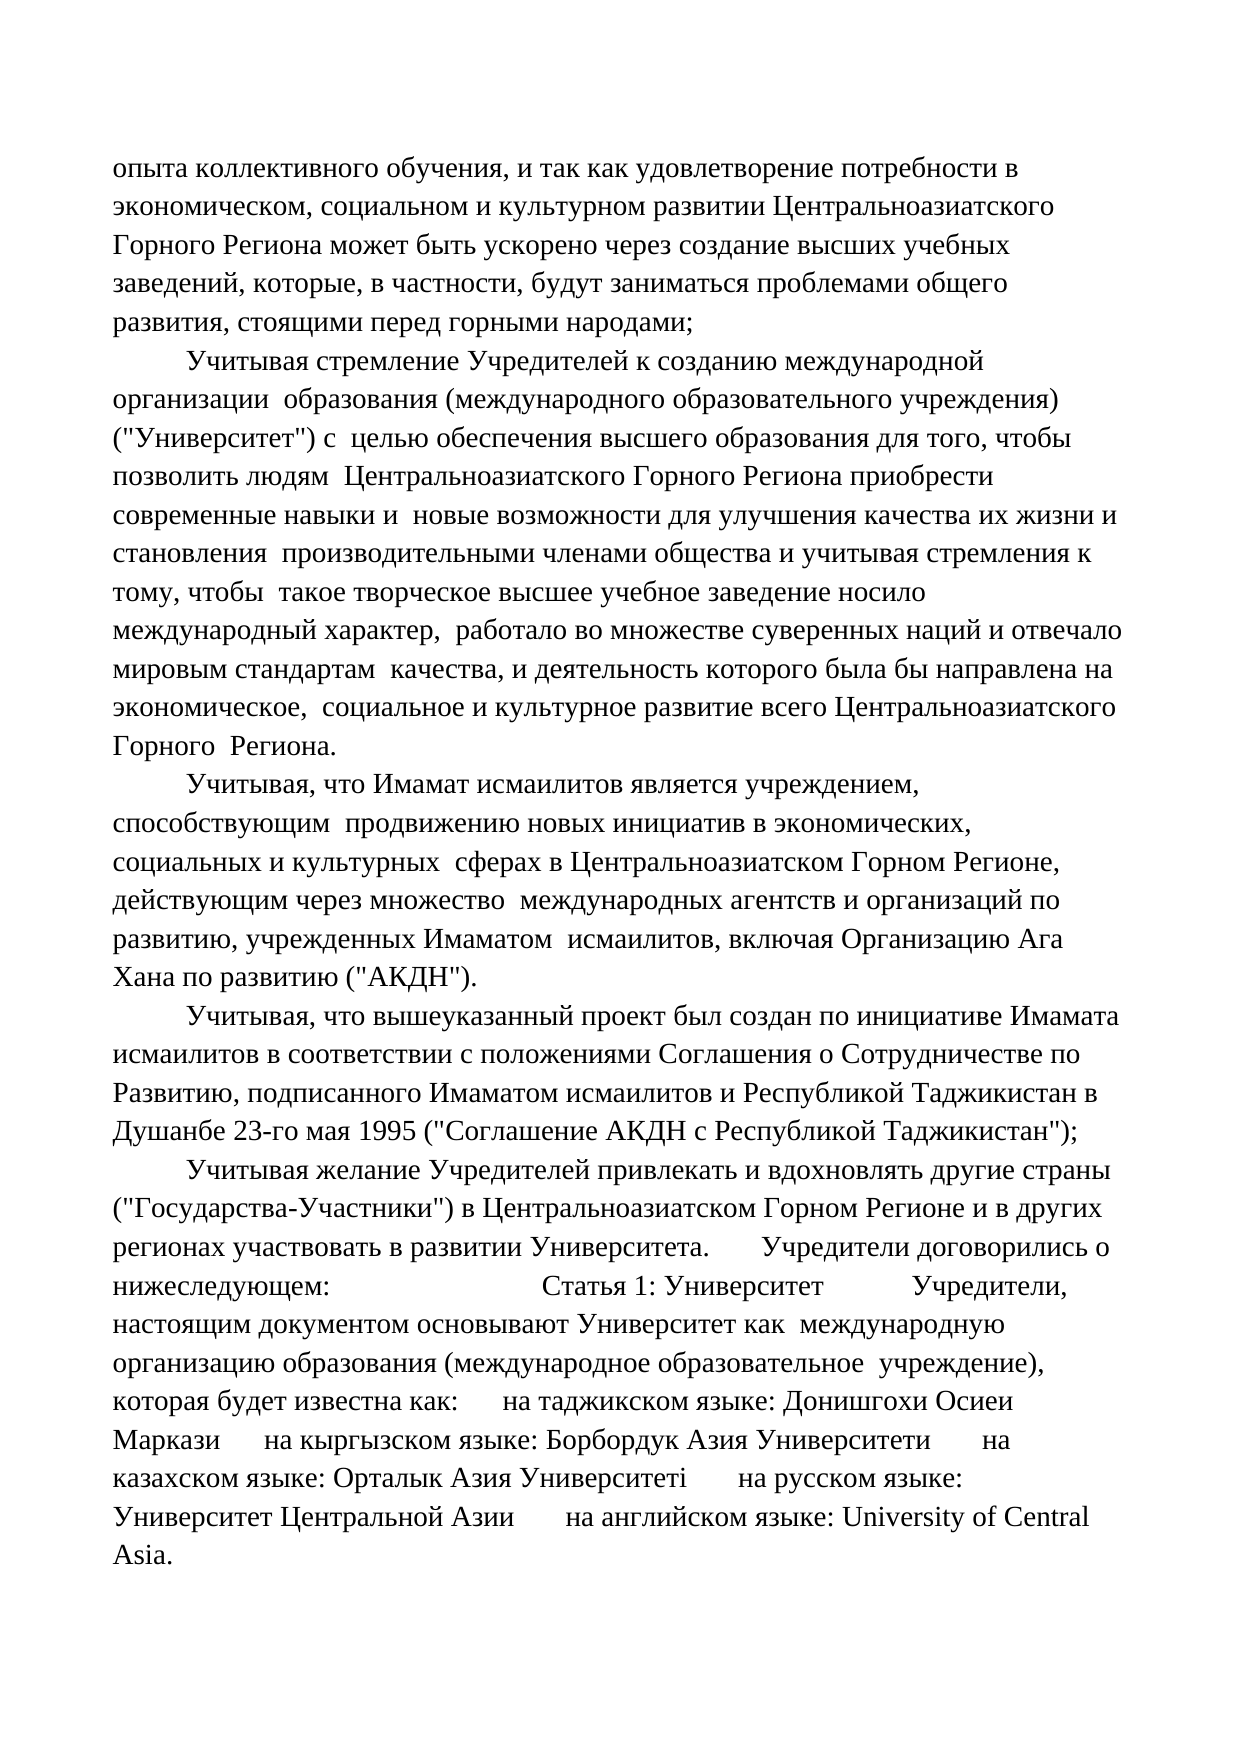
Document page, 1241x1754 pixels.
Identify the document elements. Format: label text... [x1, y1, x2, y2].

text ("Государства-Участники") в Центральноазиатском Горном Регионе и в других регионах участвовать в развитии Университета. Учредители договорились о нижеследующем: Статья 1: Университет Учредители, настоящим документом основывают Университет как международную организацию образования (международное образовательное учреждение), которая будет известна как: на таджикском языке: Донишгохи Осиеи Маркази на кыргызском языке: Борбордук Азия Университети на казахском языке: Орталык Азия Университетi на русском языке: Университет Центральной Азии на английском языке: University of Central Аsiа. [112, 1191, 1128, 1571]
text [112, 150, 1128, 1186]
